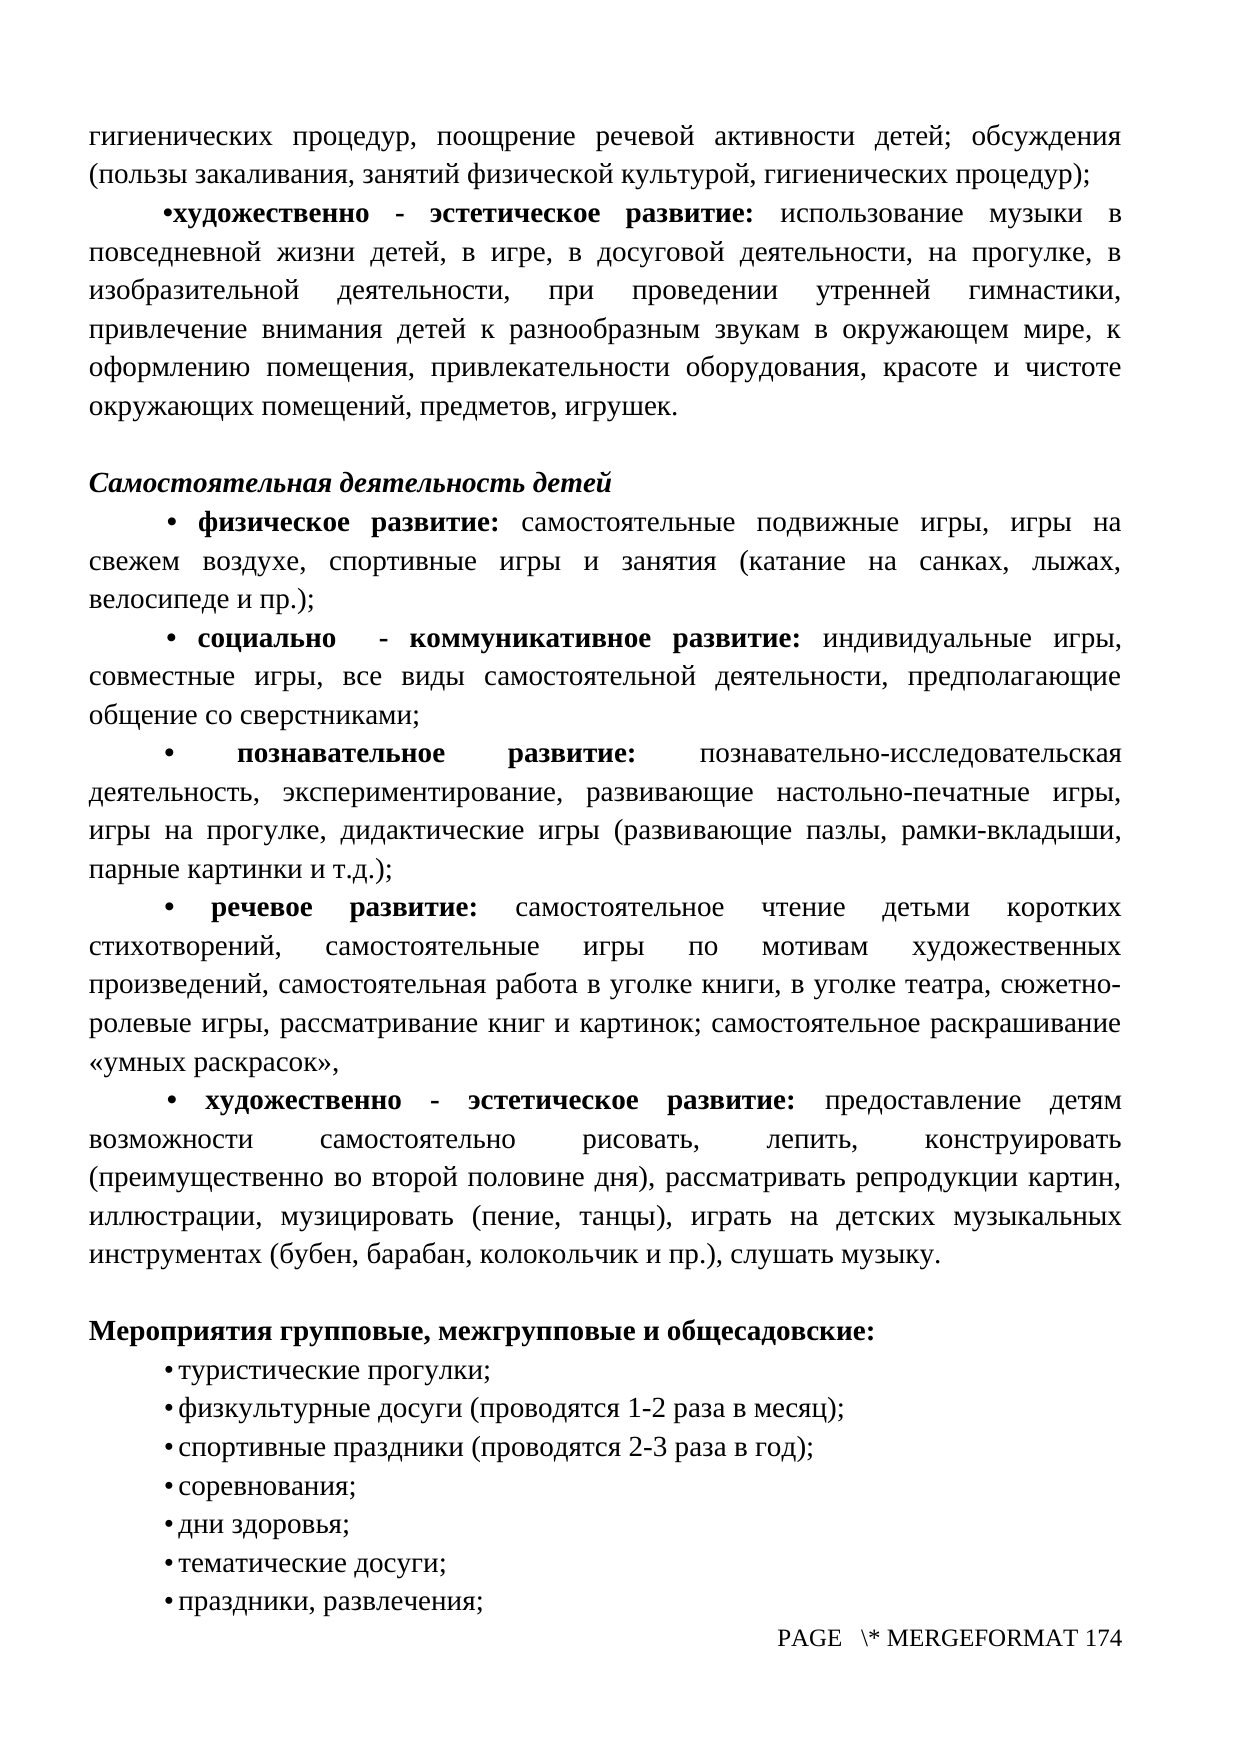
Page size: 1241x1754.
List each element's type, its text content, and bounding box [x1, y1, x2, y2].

list праздники, развлечения; [164, 1583, 1122, 1617]
text • социально - коммуникативное развитие: индивидуальные игры, совместные игры, все виды самостоятельной деятельности, предполагающие общение со сверстниками; [89, 620, 1122, 730]
text • познавательное развитие: познавательно-исследовательская деятельность, экспериментирование, развивающие настольно-печатные игры, игры на прогулке, дидактические игры (развивающие пазлы, рамки-вкладыши, парные картинки и т.д.); [89, 735, 1122, 884]
text • речевое развитие: самостоятельное чтение детьми коротких стихотворений, самостоятельные игры по мотивам художественных произведений, самостоятельная работа в уголке книги, в уголке театра, сюжетно-ролевые игры, рассматривание книг и картинок; самостоятельное раскрашивание «умных раскрасок», [89, 889, 1122, 1077]
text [89, 118, 1122, 190]
text Самостоятельная деятельность детей [89, 466, 1122, 499]
list тематические досуги; [164, 1545, 1122, 1578]
list физкультурные досуги (проводятся 1-2 раза в месяц); [164, 1391, 1122, 1424]
list туристические прогулки; [164, 1352, 1122, 1386]
list соревнования; [164, 1468, 1122, 1501]
text Мероприятия групповые, межгрупповые и общесадовские: [89, 1313, 1122, 1347]
list дни здоровья; [164, 1506, 1122, 1540]
text • физическое развитие: самостоятельные подвижные игры, игры на свежем воздухе, спортивные игры и занятия (катание на санках, лыжах, велосипеде и пр.); [89, 504, 1122, 615]
text • художественно - эстетическое развитие: предоставление детям возможности самостоятельно рисовать, лепить, конструировать (преимущественно во второй половине дня), рассматривать репродукции картин, иллюстрации, музицировать (пение, танцы), играть на детских музыкальных инструментах (бубен, барабан, колокольчик и пр.), слушать музыку. [89, 1082, 1122, 1270]
text •художественно - эстетическое развитие: использование музыки в повседневной жизни детей, в игре, в досуговой деятельности, на прогулке, в изобразительной деятельности, при проведении утренней гимнастики, привлечение внимания детей к разнообразным звукам в окружающем мире, к оформлению помещения, привлекательности оборудования, красоте и чистоте окружающих помещений, предметов, игрушек. [89, 195, 1122, 421]
list спортивные праздники (проводятся 2-3 раза в год); [164, 1429, 1122, 1463]
